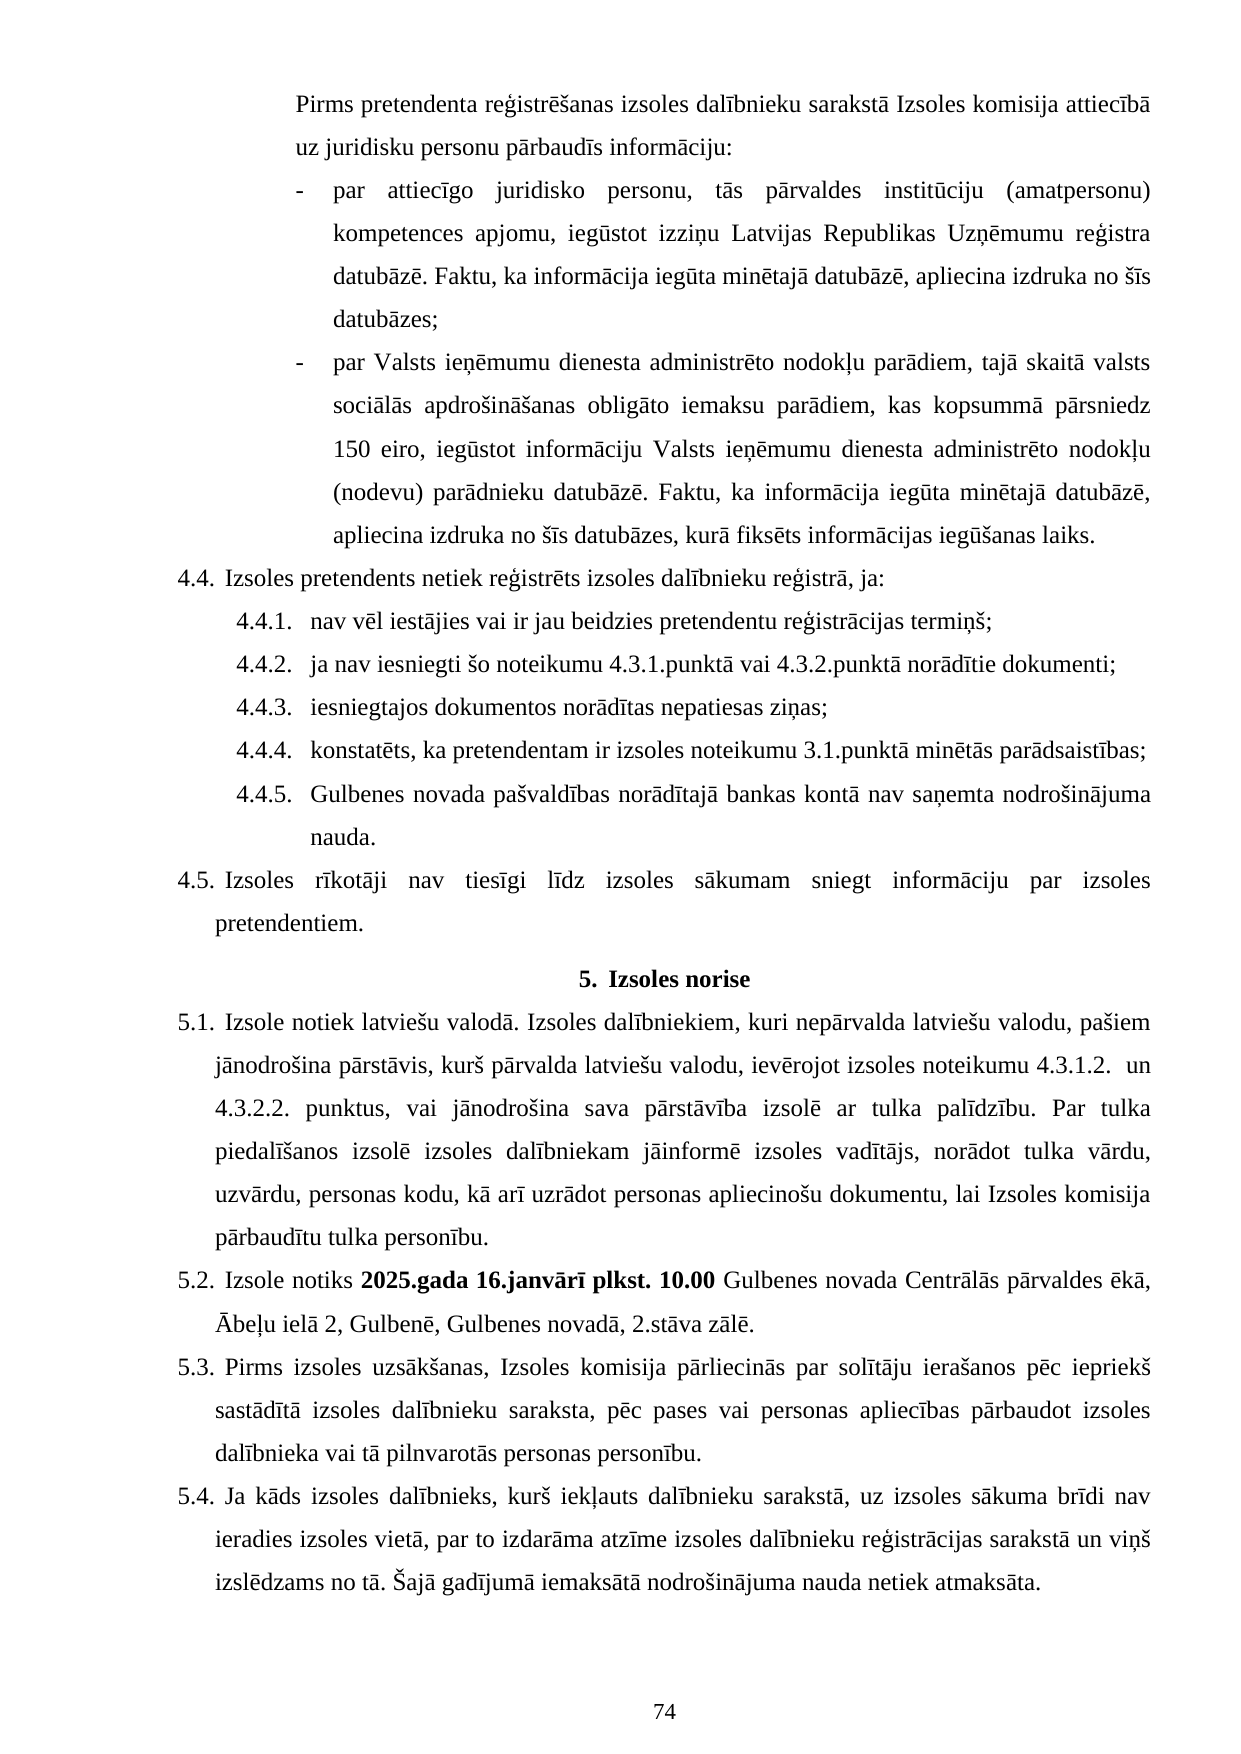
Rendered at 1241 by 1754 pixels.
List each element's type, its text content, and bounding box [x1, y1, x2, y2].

list ja nav iesniegti šo noteikumu 4.3.1.punktā vai 4.3.2.punktā norādītie dokumenti; [236, 649, 1152, 678]
list konstatēts, ka pretendentam ir izsoles noteikumu 3.1.punktā minētās parādsaistības; [236, 736, 1152, 764]
list Izsoles pretendents netiek reģistrēts izsoles dalībnieku reģistrā, ja: [177, 563, 1152, 592]
list Izsoles norise [177, 964, 1152, 992]
list par Valsts ieņēmumu dienesta administrēto nodokļu parādiem, tajā skaitā valsts sociālās apdrošināšanas obligāto iemaksu parādiem, kas kopsummā pārsniedz 150 eiro, iegūstot informāciju Valsts ieņēmumu dienesta administrēto nodokļu (nodevu) parādnieku datubāzē. Faktu, ka informācija iegūta minētajā datubāzē, apliecina izdruka no šīs datubāzes, kurā fiksēts informācijas iegūšanas laiks. [295, 347, 1152, 549]
list Izsole notiks 2025.gada 16.janvārī plkst. 10.00 Gulbenes novada Centrālās pārvaldes ēkā, Ābeļu ielā 2, Gulbenē, Gulbenes novadā, 2.stāva zālē. [177, 1266, 1152, 1337]
list nav vēl iestājies vai ir jau beidzies pretendentu reģistrācijas termiņš; [236, 606, 1152, 635]
list Pirms izsoles uzsākšanas, Izsoles komisija pārliecinās par solītāju ierašanos pēc iepriekš sastādītā izsoles dalībnieku saraksta, pēc pases vai personas apliecības pārbaudot izsoles dalībnieka vai tā pilnvarotās personas personību. [177, 1352, 1152, 1467]
list Gulbenes novada pašvaldības norādītajā bankas kontā nav saņemta nodrošinājuma nauda. [236, 779, 1152, 851]
list Izsole notiek latviešu valodā. Izsoles dalībniekiem, kuri nepārvalda latviešu valodu, pašiem jānodrošina pārstāvis, kurš pārvalda latviešu valodu, ievērojot izsoles noteikumu 4.3.1.2. un 4.3.2.2. punktus, vai jānodrošina sava pārstāvība izsolē ar tulka palīdzību. Par tulka piedalīšanos izsolē izsoles dalībniekam jāinformē izsoles vadītājs, norādot tulka vārdu, uzvārdu, personas kodu, kā arī uzrādot personas apliecinošu dokumentu, lai Izsoles komisija pārbaudītu tulka personību. [177, 1007, 1152, 1251]
list Ja kāds izsoles dalībnieks, kurš iekļauts dalībnieku sarakstā, uz izsoles sākuma brīdi nav ieradies izsoles vietā, par to izdarāma atzīme izsoles dalībnieku reģistrācijas sarakstā un viņš izslēdzams no tā. Šajā gadījumā iemaksātā nodrošinājuma nauda netiek atmaksāta. [177, 1481, 1152, 1596]
text Pirms pretendenta reģistrēšanas izsoles dalībnieku sarakstā Izsoles komisija attiecībā uz juridisku personu pārbaudīs informāciju: [295, 89, 1152, 161]
list iesniegtajos dokumentos norādītas nepatiesas ziņas; [236, 692, 1152, 721]
list Izsoles rīkotāji nav tiesīgi līdz izsoles sākumam sniegt informāciju par izsoles pretendentiem. [177, 865, 1152, 937]
list par attiecīgo juridisko personu, tās pārvaldes institūciju (amatpersonu) kompetences apjomu, iegūstot izziņu Latvijas Republikas Uzņēmumu reģistra datubāzē. Faktu, ka informācija iegūta minētajā datubāzē, apliecina izdruka no šīs datubāzes; [295, 175, 1152, 333]
